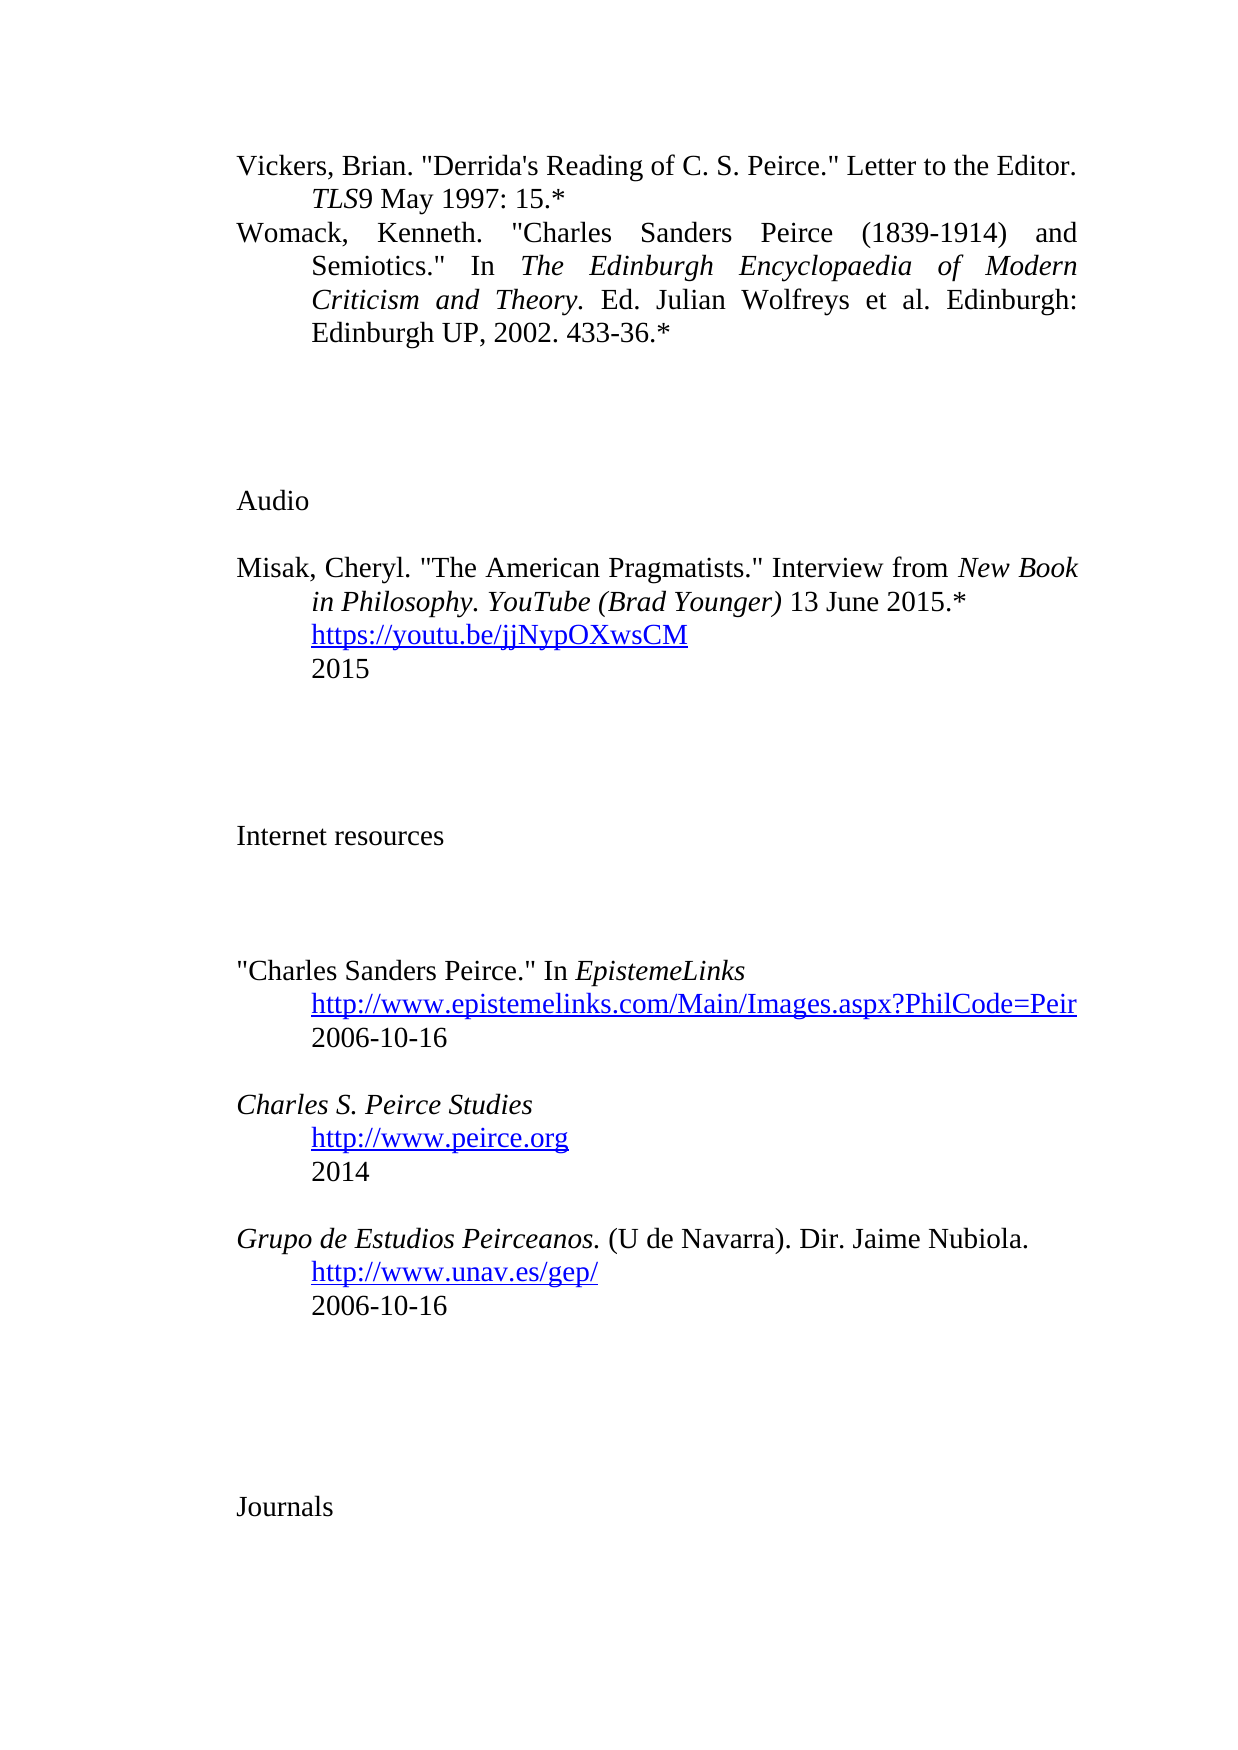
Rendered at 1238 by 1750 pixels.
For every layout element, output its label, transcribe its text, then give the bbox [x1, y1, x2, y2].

text http://www.peirce.org [236, 1120, 1078, 1154]
text http://www.unav.es/gep/ [236, 1254, 1078, 1288]
text 2015 [236, 651, 1078, 684]
text Grupo de Estudios Peirceanos. (U de Navarra). Dir. Jaime Nubiola. [236, 1221, 1078, 1254]
text http://www.epistemelinks.com/Main/Images.aspx?PhilCode=Peir [236, 986, 1078, 1020]
text "Charles Sanders Peirce." In EpistemeLinks [236, 953, 1078, 986]
text 2014 [236, 1154, 1078, 1187]
text 2006-10-16 [236, 1288, 1078, 1322]
text Misak, Cheryl. "The American Pragmatists." Interview from New Book in Philosophy. YouTube (Brad Younger) 13 June 2015.* [236, 550, 1078, 617]
text 2006-10-16 [236, 1020, 1078, 1053]
text Journals [236, 1489, 1078, 1523]
text Charles S. Peirce Studies [236, 1087, 1078, 1120]
text https://youtu.be/jjNypOXwsCM [236, 617, 1078, 651]
text Audio [236, 483, 1078, 517]
text Womack, Kenneth. "Charles Sanders Peirce (1839-1914) and Semiotics." In The Edinburgh Encyclopaedia of Modern Criticism and Theory. Ed. Julian Wolfreys et al. Edinburgh: Edinburgh UP, 2002. 433-36.* [236, 215, 1078, 349]
text Internet resources [236, 818, 1078, 852]
text Vickers, Brian. "Derrida's Reading of C. S. Peirce." Letter to the Editor. TLS9 May 1997: 15.* [236, 148, 1078, 215]
